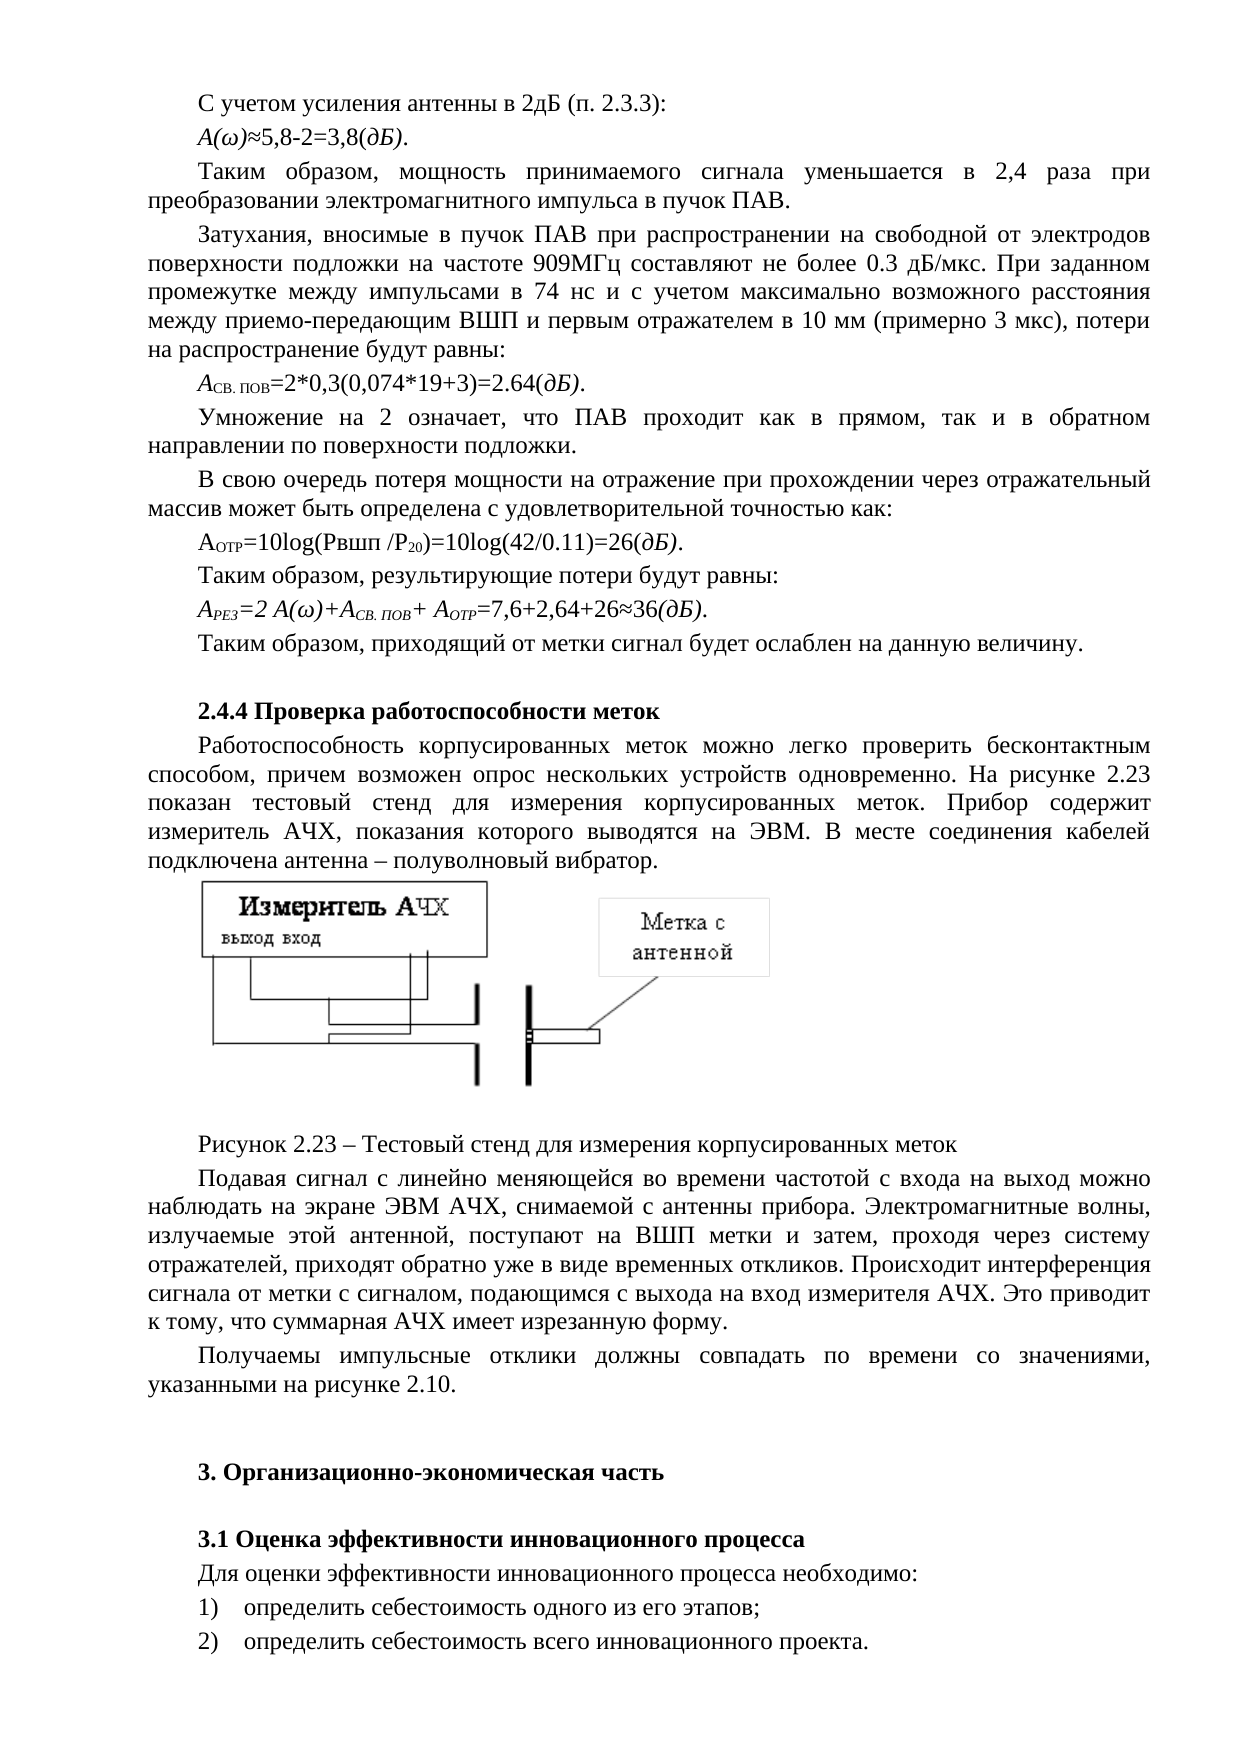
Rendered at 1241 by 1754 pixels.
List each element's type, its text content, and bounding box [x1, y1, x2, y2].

text Умножение на 2 означает, что ПАВ проходит как в прямом, так и в обратном направлении по поверхности подложки. [148, 402, 1152, 459]
text АСВ. ПОВ=2*0,3(0,074*19+3)=2.64(дБ). [148, 368, 1152, 396]
text 3. Организационно-экономическая часть [148, 1457, 1152, 1485]
text Таким образом, мощность принимаемого сигнала уменьшается в 2,4 раза при преобразовании электромагнитного импульса в пучок ПАВ. [148, 156, 1152, 214]
text Рисунок 2.23 – Тестовый стенд для измерения корпусированных меток [148, 1129, 1152, 1157]
text Таким образом, результирующие потери будут равны: [148, 561, 1152, 589]
text АОТР=10log(Pвшп /P20)=10log(42/0.11)=26(дБ). [148, 527, 1152, 556]
text Таким образом, приходящий от метки сигнал будет ослаблен на данную величину. [148, 628, 1152, 657]
text А(ω)≈5,8-2=3,8(дБ). [148, 122, 1152, 151]
text С учетом усиления антенны в 2дБ (п. 2.3.3): [148, 88, 1152, 117]
text Затухания, вносимые в пучок ПАВ при распространении на свободной от электродов поверхности подложки на частоте 909МГц составляют не более 0.3 дБ/мкс. При заданном промежутке между импульсами в 74 нс и с учетом максимально возможного расстояния между приемо-передающим ВШП и первым отражателем в 10 мм (примерно 3 мкс), потери на распространение будут равны: [148, 219, 1152, 363]
text Работоспособность корпусированных меток можно легко проверить бесконтактным способом, причем возможен опрос нескольких устройств одновременно. На рисунке 2.23 показан тестовый стенд для измерения корпусированных меток. Прибор содержит измеритель АЧХ, показания которого выводятся на ЭВМ. В месте соединения кабелей подключена антенна – полуволновый вибратор. [148, 730, 1152, 874]
text В свою очередь потеря мощности на отражение при прохождении через отражательный массив может быть определена с удовлетворительной точностью как: [148, 464, 1152, 522]
picture [197, 878, 773, 1090]
text 2.4.4 Проверка работоспособности меток [148, 696, 1152, 725]
text Для оценки эффективности инновационного процесса необходимо: [148, 1558, 1152, 1587]
text 2) определить себестоимость всего инновационного проекта. [148, 1626, 1152, 1654]
text АРЕЗ=2 А(ω)+АСВ. ПОВ+ АОТР=7,6+2,64+26≈36(дБ). [148, 594, 1152, 623]
text 1) определить себестоимость одного из его этапов; [148, 1592, 1152, 1621]
text Получаемы импульсные отклики должны совпадать по времени со значениями, указанными на рисунке 2.10. [148, 1340, 1152, 1398]
text 3.1 Оценка эффективности инновационного процесса [148, 1524, 1152, 1553]
text Подавая сигнал с линейно меняющейся во времени частотой с входа на выход можно наблюдать на экране ЭВМ АЧХ, снимаемой с антенны прибора. Электромагнитные волны, излучаемые этой антенной, поступают на ВШП метки и затем, проходя через систему отражателей, приходят обратно уже в виде временных откликов. Происходит интерференция сигнала от метки с сигналом, подающимся с выхода на вход измерителя АЧХ. Это приводит к тому, что суммарная АЧХ имеет изрезанную форму. [148, 1163, 1152, 1335]
